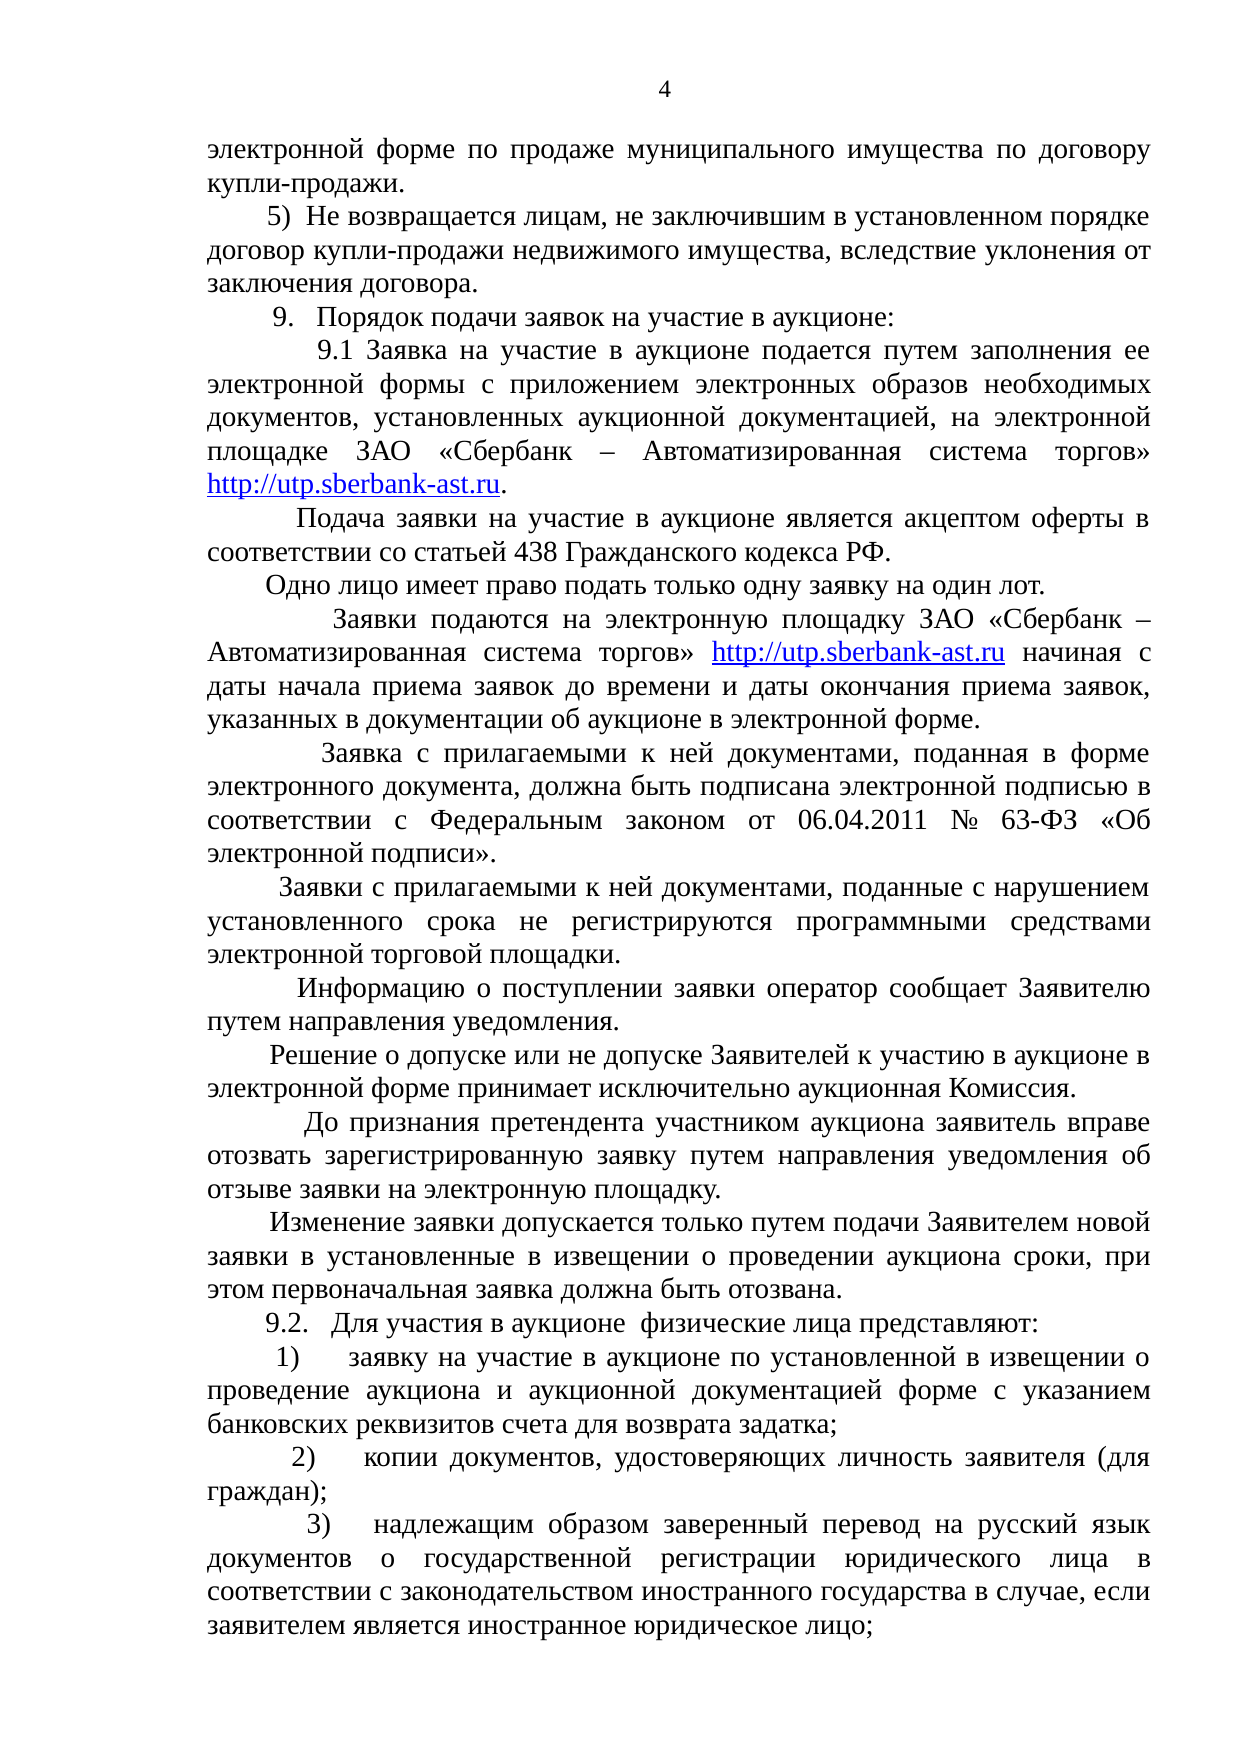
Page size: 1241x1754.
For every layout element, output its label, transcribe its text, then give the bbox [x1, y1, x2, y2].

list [207, 131, 1152, 198]
list Заявки с прилагаемыми к ней документами, поданные с нарушением установленного срока не регистрируются программными средствами электронной торговой площадки. [207, 869, 1152, 970]
list 5) Не возвращается лицам, не заключившим в установленном порядке договор купли-продажи недвижимого имущества, вследствие уклонения от заключения договора. [207, 198, 1152, 299]
list 1) заявку на участие в аукционе по установленной в извещении о проведение аукциона и аукционной документацией форме с указанием банковских реквизитов счета для возврата задатка; [207, 1339, 1152, 1439]
list 9.2. Для участия в аукционе физические лица представляют: [207, 1305, 1152, 1339]
list Заявки подаются на электронную площадку ЗАО «Сбербанк – Автоматизированная система торгов» http://utp.sberbank-ast.ru начиная с даты начала приема заявок до времени и даты окончания приема заявок, указанных в документации об аукционе в электронной форме. [207, 601, 1152, 735]
list 3) надлежащим образом заверенный перевод на русский язык документов о государственной регистрации юридического лица в соответствии с законодательством иностранного государства в случае, если заявителем является иностранное юридическое лицо; [207, 1506, 1152, 1641]
list Информацию о поступлении заявки оператор сообщает Заявителю путем направления уведомления. [207, 970, 1152, 1037]
list Одно лицо имеет право подать только одну заявку на один лот. [207, 567, 1152, 601]
list 2) копии документов, удостоверяющих личность заявителя (для граждан); [207, 1439, 1152, 1506]
list 9.1 Заявка на участие в аукционе подается путем заполнения ее электронной формы с приложением электронных образов необходимых документов, установленных аукционной документацией, на электронной площадке ЗАО «Сбербанк – Автоматизированная система торгов» http://utp.sberbank-ast.ru. [207, 332, 1152, 500]
list Решение о допуске или не допуске Заявителей к участию в аукционе в электронной форме принимает исключительно аукционная Комиссия. [207, 1037, 1152, 1104]
list До признания претендента участником аукциона заявитель вправе отозвать зарегистрированную заявку путем направления уведомления об отзыве заявки на электронную площадку. [207, 1104, 1152, 1204]
list Подача заявки на участие в аукционе является акцептом оферты в соответствии со статьей 438 Гражданского кодекса РФ. [207, 500, 1152, 567]
list Изменение заявки допускается только путем подачи Заявителем новой заявки в установленные в извещении о проведении аукциона сроки, при этом первоначальная заявка должна быть отозвана. [207, 1204, 1152, 1305]
list 9. Порядок подачи заявок на участие в аукционе: [207, 299, 1152, 332]
list Заявка с прилагаемыми к ней документами, поданная в форме электронного документа, должна быть подписана электронной подписью в соответствии с Федеральным законом от 06.04.2011 № 63-ФЗ «Об электронной подписи». [207, 735, 1152, 869]
